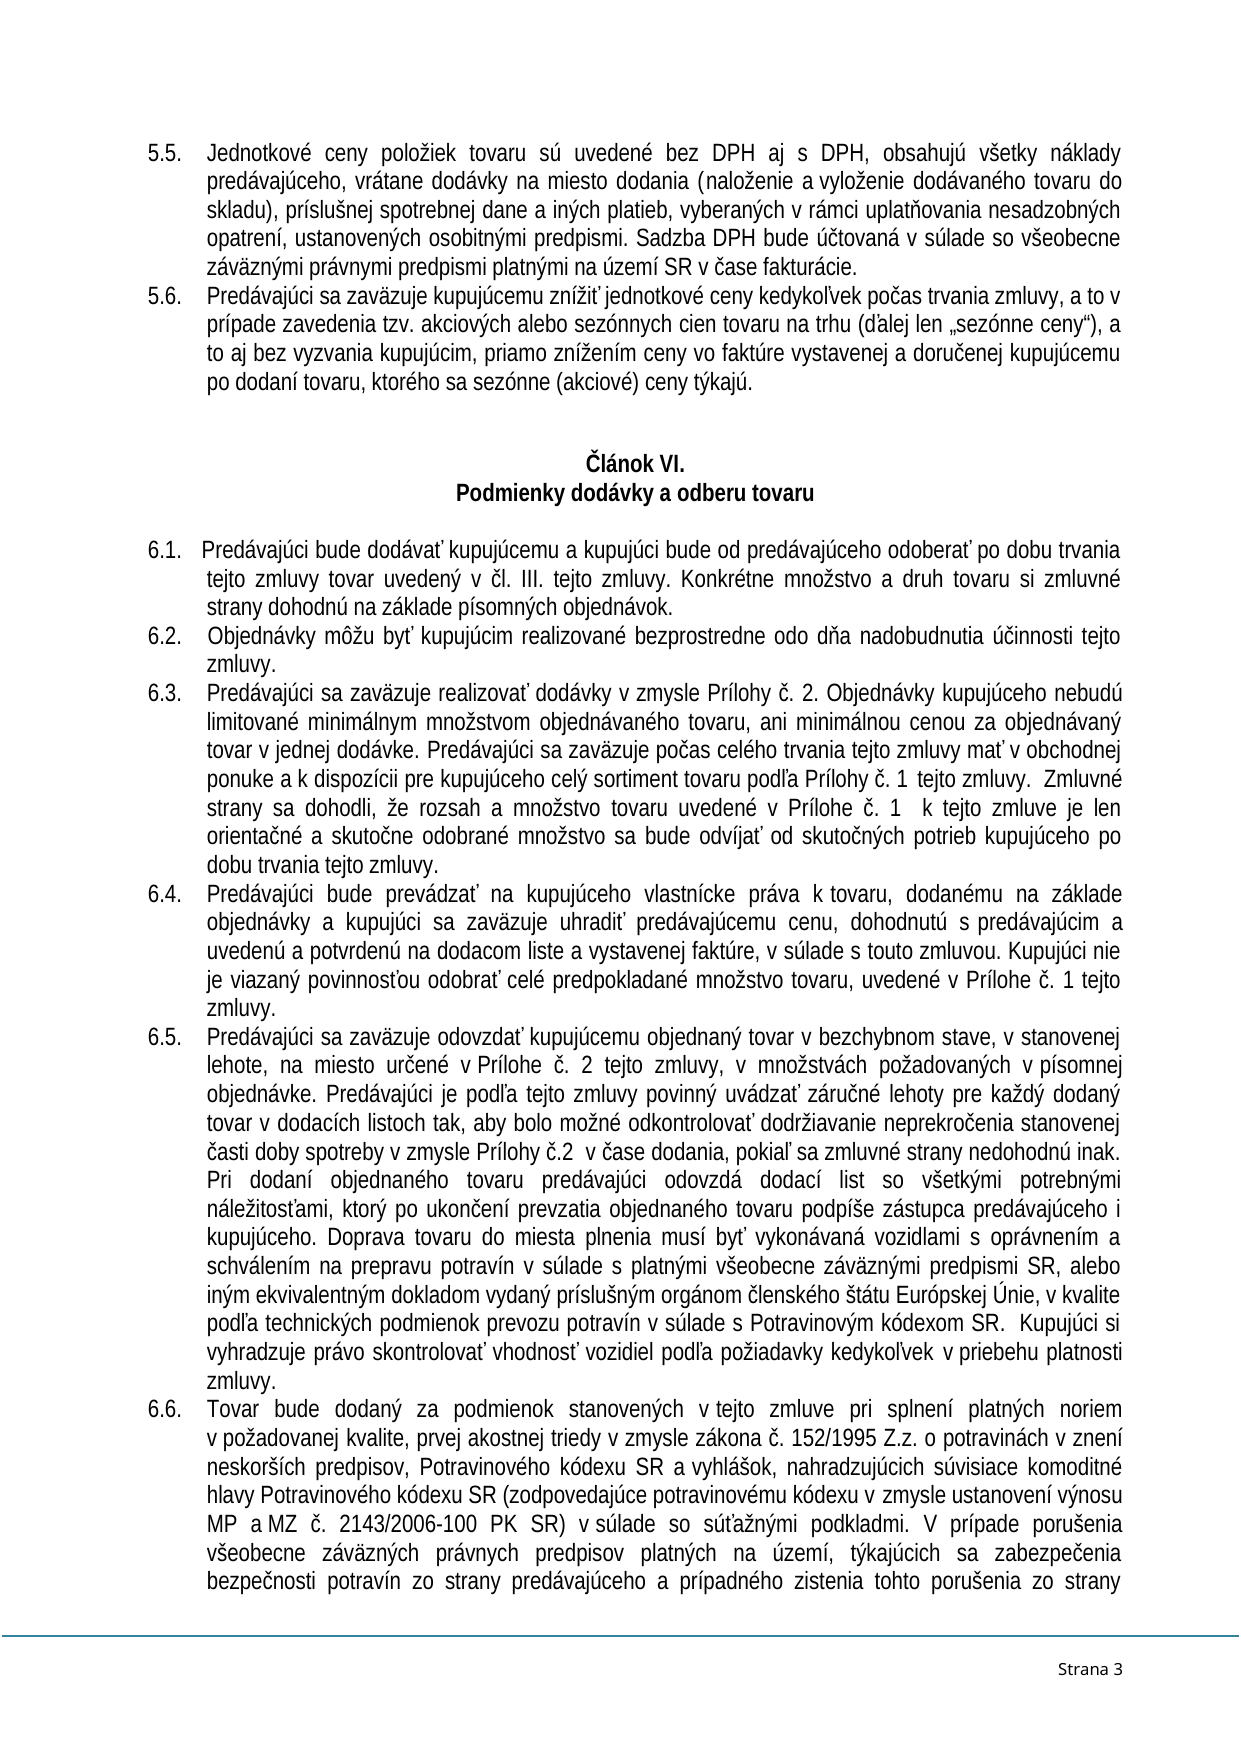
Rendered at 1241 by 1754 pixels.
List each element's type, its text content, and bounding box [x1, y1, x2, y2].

text Podmienky dodávky a odberu tovaru [148, 478, 1123, 506]
list 6.1. Predávajúci bude dodávať kupujúcemu a kupujúci bude od predávajúceho odoberať po dobu trvania tejto zmluvy tovar uvedený v čl. III. tejto zmluvy. Konkrétne množstvo a druh tovaru si zmluvné strany dohodnú na základe písomných objednávok. [148, 535, 1123, 621]
list Predávajúci sa zaväzuje kupujúcemu znížiť jednotkové ceny kedykoľvek počas trvania zmluvy, a to v prípade zavedenia tzv. akciových alebo sezónnych cien tovaru na trhu (ďalej len „sezónne ceny“), a to aj bez vyzvania kupujúcim, priamo znížením ceny vo faktúre vystavenej a doručenej kupujúcemu po dodaní tovaru, ktorého sa sezónne (akciové) ceny týkajú. [148, 281, 1123, 395]
text Článok VI. [148, 449, 1123, 478]
list 6.2. Objednávky môžu byť kupujúcim realizované bezprostredne odo dňa nadobudnutia účinnosti tejto zmluvy. [148, 621, 1123, 678]
list Predávajúci sa zaväzuje odovzdať kupujúcemu objednaný tovar v bezchybnom stave, v stanovenej lehote, na miesto určené v Prílohe č. 2 tejto zmluvy, v množstvách požadovaných v písomnej objednávke. Predávajúci je podľa tejto zmluvy povinný uvádzať záručné lehoty pre každý dodaný tovar v dodacích listoch tak, aby bolo možné odkontrolovať dodržiavanie neprekročenia stanovenej časti doby spotreby v zmysle Prílohy č.2 v čase dodania, pokiaľ sa zmluvné strany nedohodnú inak. Pri dodaní objednaného tovaru predávajúci odovzdá dodací list so všetkými potrebnými náležitosťami, ktorý po ukončení prevzatia objednaného tovaru podpíše zástupca predávajúceho i kupujúceho. Doprava tovaru do miesta plnenia musí byť vykonávaná vozidlami s oprávnením a schválením na prepravu potravín v súlade s platnými všeobecne záväznými predpismi SR, alebo iným ekvivalentným dokladom vydaný príslušným orgánom členského štátu Európskej Únie, v kvalite podľa technických podmienok prevozu potravín v súlade s Potravinovým kódexom SR. Kupujúci si vyhradzuje právo skontrolovať vhodnosť vozidiel podľa požiadavky kedykoľvek v priebehu platnosti zmluvy. [148, 1022, 1123, 1394]
list Predávajúci sa zaväzuje realizovať dodávky v zmysle Prílohy č. 2. Objednávky kupujúceho nebudú limitované minimálnym množstvom objednávaného tovaru, ani minimálnou cenou za objednávaný tovar v jednej dodávke. Predávajúci sa zaväzuje počas celého trvania tejto zmluvy mať v obchodnej ponuke a k dispozícii pre kupujúceho celý sortiment tovaru podľa Prílohy č. 1 tejto zmluvy. Zmluvné strany sa dohodli, že rozsah a množstvo tovaru uvedené v Prílohe č. 1 k tejto zmluve je len orientačné a skutočne odobrané množstvo sa bude odvíjať od skutočných potrieb kupujúceho po dobu trvania tejto zmluvy. [148, 678, 1123, 879]
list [148, 1394, 1123, 1595]
list Predávajúci bude prevádzať na kupujúceho vlastnícke práva k tovaru, dodanému na základe objednávky a kupujúci sa zaväzuje uhradiť predávajúcemu cenu, dohodnutú s predávajúcim a uvedenú a potvrdenú na dodacom liste a vystavenej faktúre, v súlade s touto zmluvou. Kupujúci nie je viazaný povinnosťou odobrať celé predpokladané množstvo tovaru, uvedené v Prílohe č. 1 tejto zmluvy. [148, 879, 1123, 1022]
list Jednotkové ceny položiek tovaru sú uvedené bez DPH aj s DPH, obsahujú všetky náklady predávajúceho, vrátane dodávky na miesto dodania (naloženie a vyloženie dodávaného tovaru do skladu), príslušnej spotrebnej dane a iných platieb, vyberaných v rámci uplatňovania nesadzobných opatrení, ustanovených osobitnými predpismi. Sadzba DPH bude účtovaná v súlade so všeobecne záväznými právnymi predpismi platnými na území SR v čase fakturácie. [148, 137, 1123, 281]
